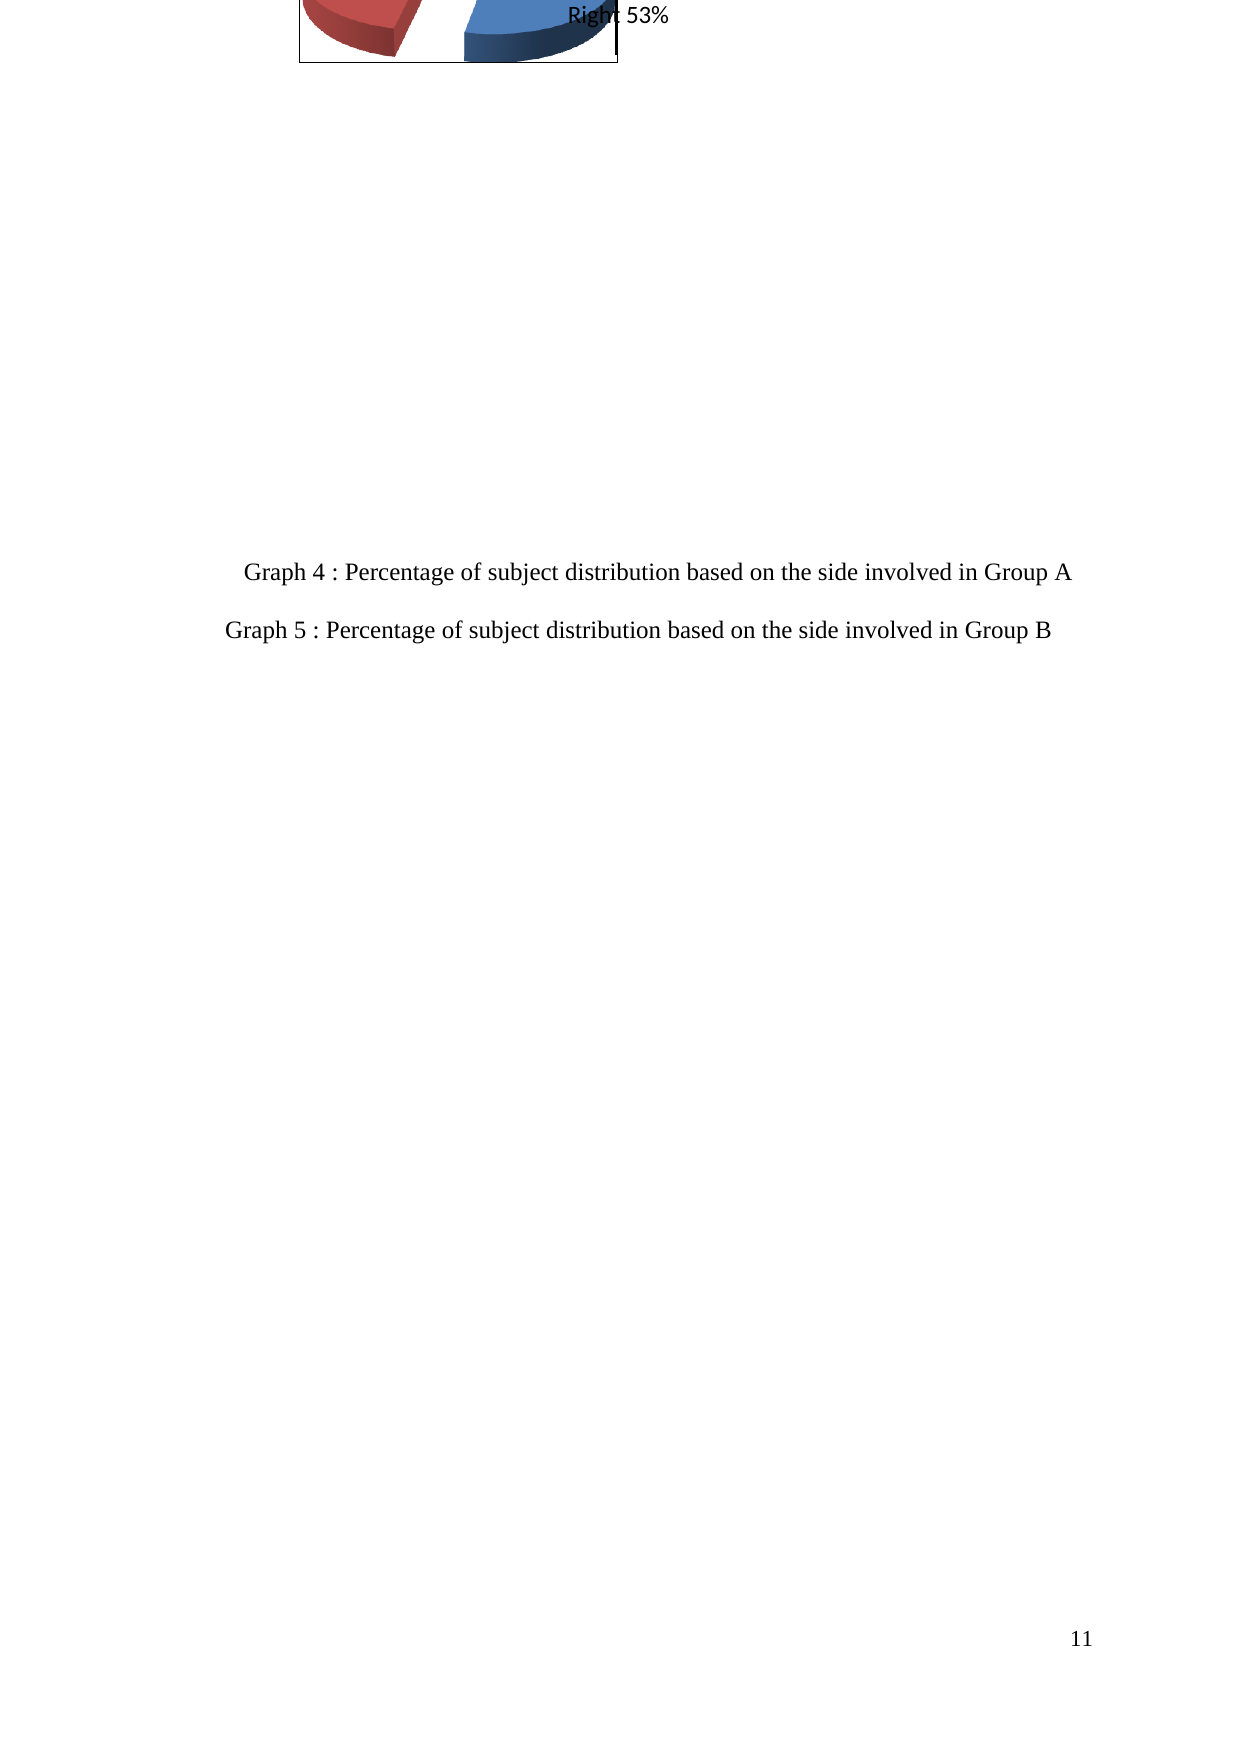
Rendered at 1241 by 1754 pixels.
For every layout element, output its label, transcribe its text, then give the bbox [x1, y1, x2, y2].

text Graph 4 : Percentage of subject distribution based on the side involved in Group A Graph 5 : Percentage of subject distribution based on the side involved in Group B [225, 557, 1073, 643]
picture [300, 0, 617, 62]
